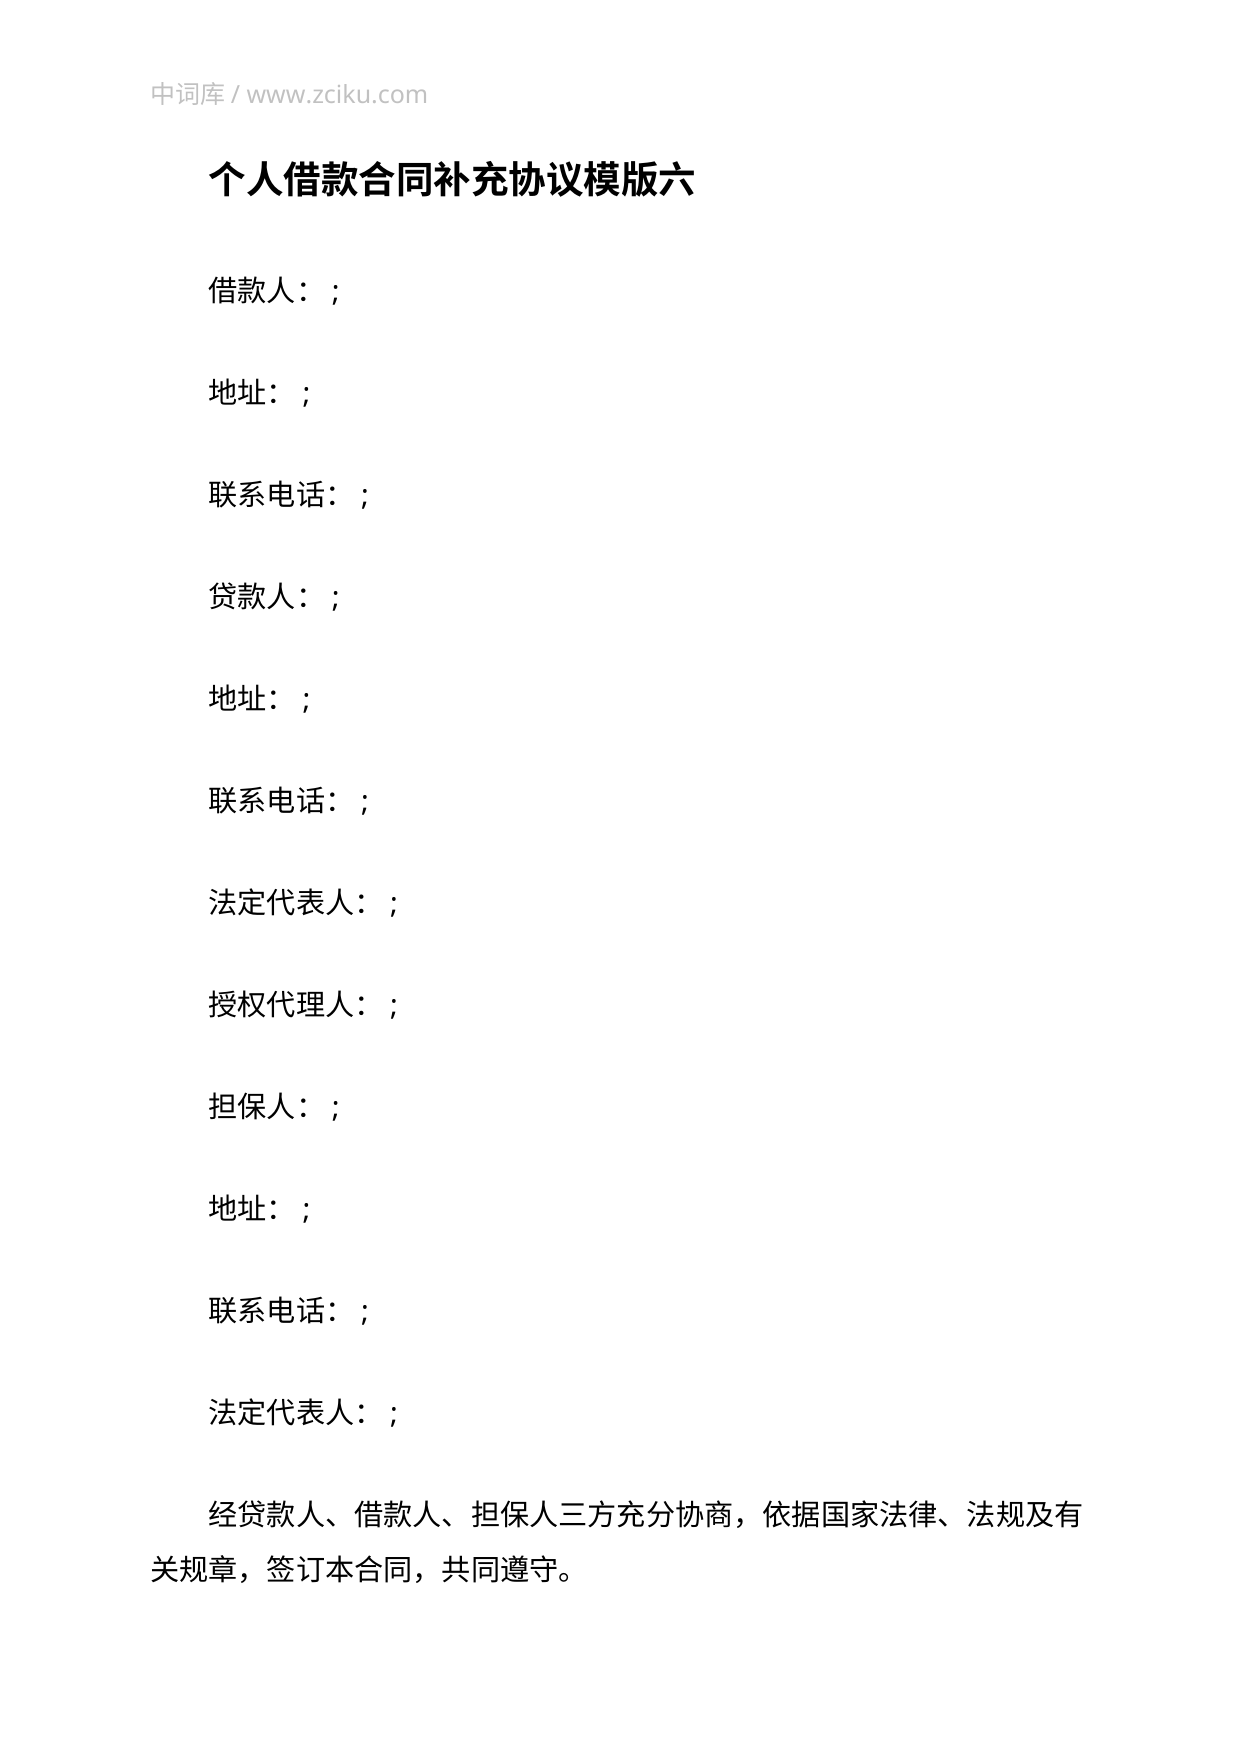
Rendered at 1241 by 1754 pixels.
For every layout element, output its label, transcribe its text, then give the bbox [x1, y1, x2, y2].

text 地址： ; [150, 1185, 1090, 1228]
text 法定代表人： ; [150, 1389, 1090, 1432]
text 担保人： ; [150, 1083, 1090, 1126]
text 贷款人： ; [150, 573, 1090, 616]
text 地址： ; [150, 675, 1090, 718]
text 经贷款人、借款人、担保人三方充分协商，依据国家法律、法规及有关规章，签订本合同，共同遵守。 [150, 1491, 1090, 1588]
text 联系电话： ; [150, 777, 1090, 820]
text 法定代表人： ; [150, 879, 1090, 922]
text 个人借款合同补充协议模版六 [150, 150, 1090, 204]
text 借款人： ; [150, 267, 1090, 310]
text 联系电话： ; [150, 1287, 1090, 1329]
text 地址： ; [150, 369, 1090, 412]
text 联系电话： ; [150, 471, 1090, 514]
text 授权代理人： ; [150, 981, 1090, 1024]
